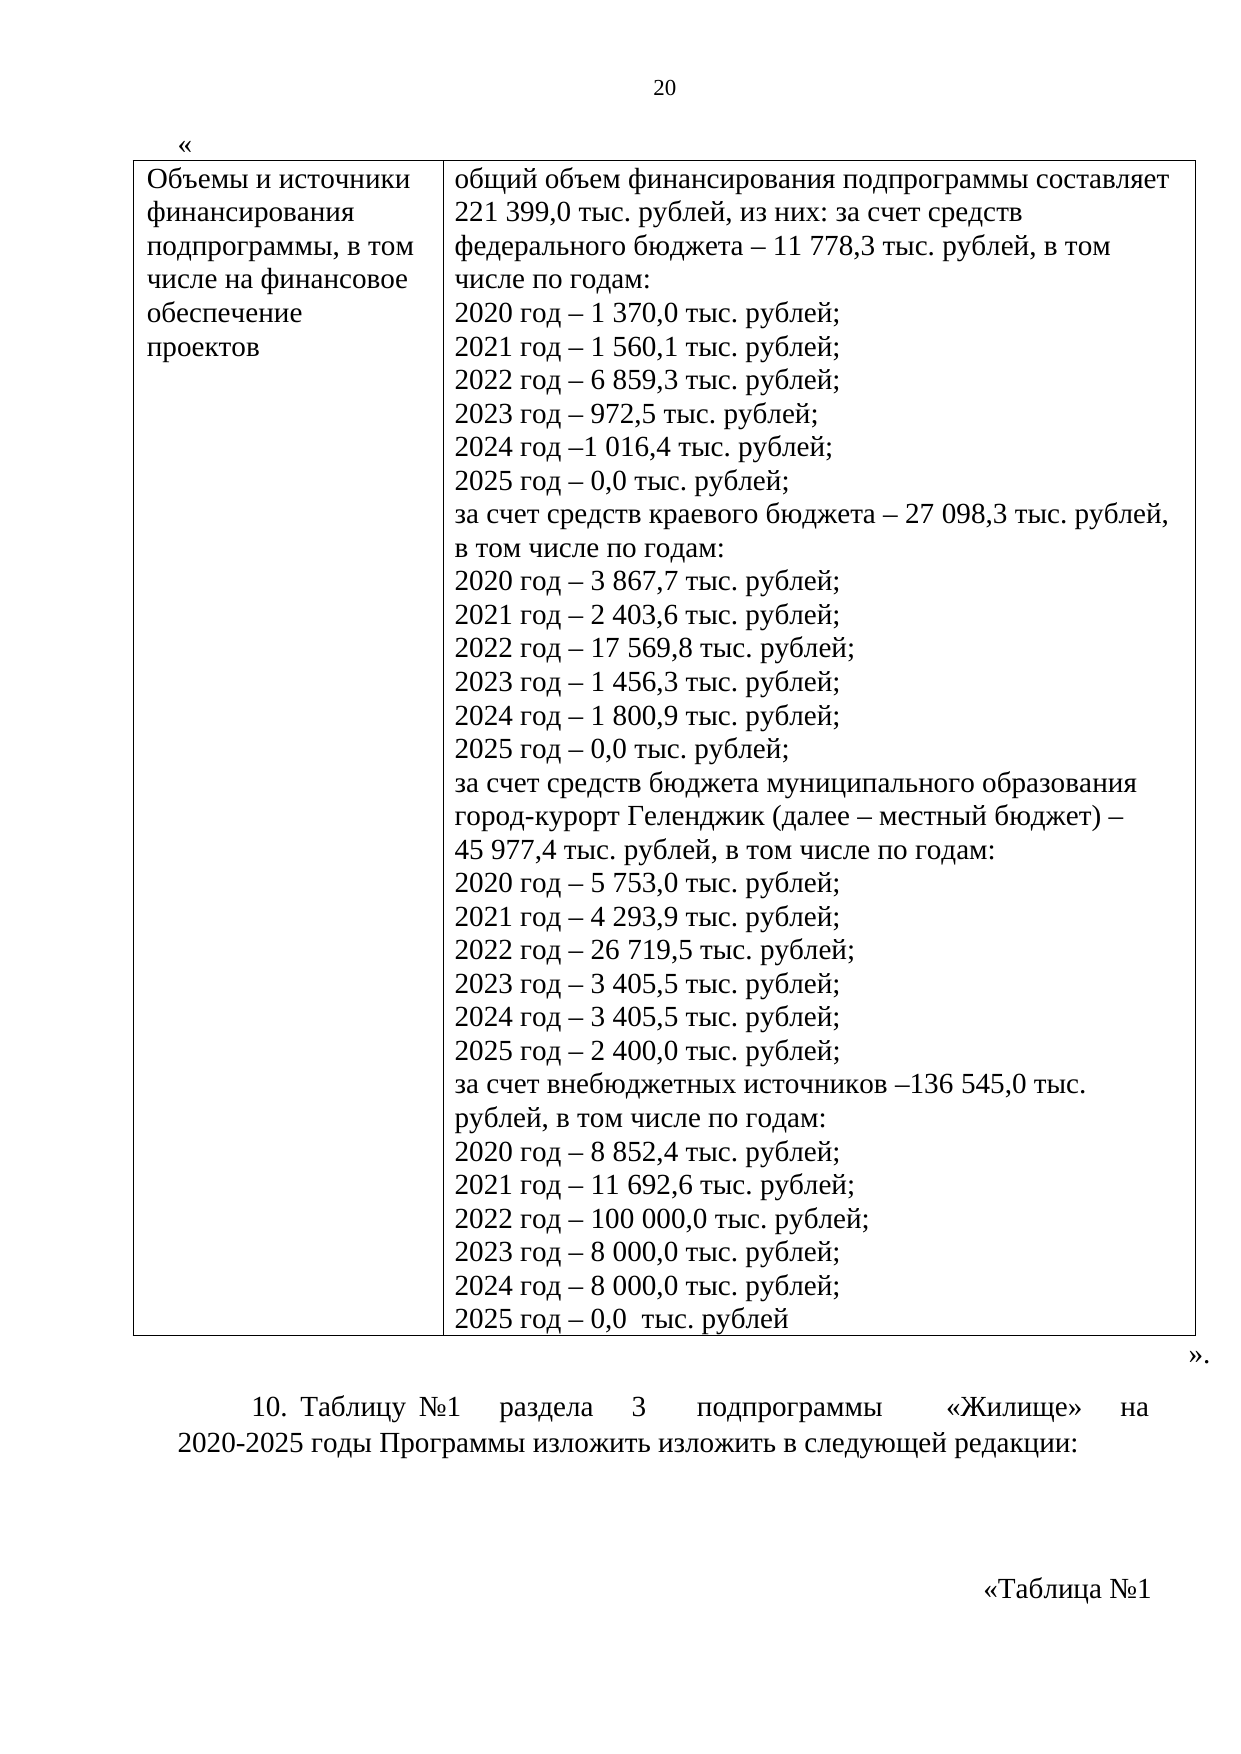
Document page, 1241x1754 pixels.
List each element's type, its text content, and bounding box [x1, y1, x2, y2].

table_header Объемы и источники финансирования подпрограммы, в том числе на финансовое обеспечение проектов [134, 161, 443, 1335]
text «Таблица №1 [177, 1572, 1152, 1605]
text 10. Таблицу №1 раздела 3 подпрограммы «Жилище» на 2020-2025 годы Программы изложить изложить в следующей редакции: [177, 1389, 1152, 1458]
table_header общий объем финансирования подпрограммы составляет 221 399,0 тыс. рублей, из них: за счет средств федерального бюджета – 11 778,3 тыс. рублей, в том числе по годам: 2020 год – 1 370,0 тыс. рублей; 2021 год – 1 560,1 тыс. рублей; 2022 год – 6 859,3 тыс. рублей; 2023 год – 972,5 тыс. рублей; 2024 год –1 016,4 тыс. рублей; 2025 год – 0,0 тыс. рублей; за счет средств краевого бюджета – 27 098,3 тыс. рублей, в том числе по годам: 2020 год – 3 867,7 тыс. рублей; 2021 год – 2 403,6 тыс. рублей; 2022 год – 17 569,8 тыс. рублей; 2023 год – 1 456,3 тыс. рублей; 2024 год – 1 800,9 тыс. рублей; 2025 год – 0,0 тыс. рублей; за счет средств бюджета муниципального образования город-курорт Геленджик (далее – местный бюджет) – 45 977,4 тыс. рублей, в том числе по годам: 2020 год – 5 753,0 тыс. рублей; 2021 год – 4 293,9 тыс. рублей; 2022 год – 26 719,5 тыс. рублей; 2023 год – 3 405,5 тыс. рублей; 2024 год – 3 405,5 тыс. рублей; 2025 год – 2 400,0 тыс. рублей; за счет внебюджетных источников –136 545,0 тыс. рублей, в том числе по годам: 2020 год – 8 852,4 тыс. рублей; 2021 год – 11 692,6 тыс. рублей; 2022 год – 100 000,0 тыс. рублей; 2023 год – 8 000,0 тыс. рублей; 2024 год – 8 000,0 тыс. рублей; 2025 год – 0,0 тыс. рублей [444, 161, 1195, 1335]
text ». [1152, 1336, 1222, 1369]
text « [177, 126, 1166, 160]
